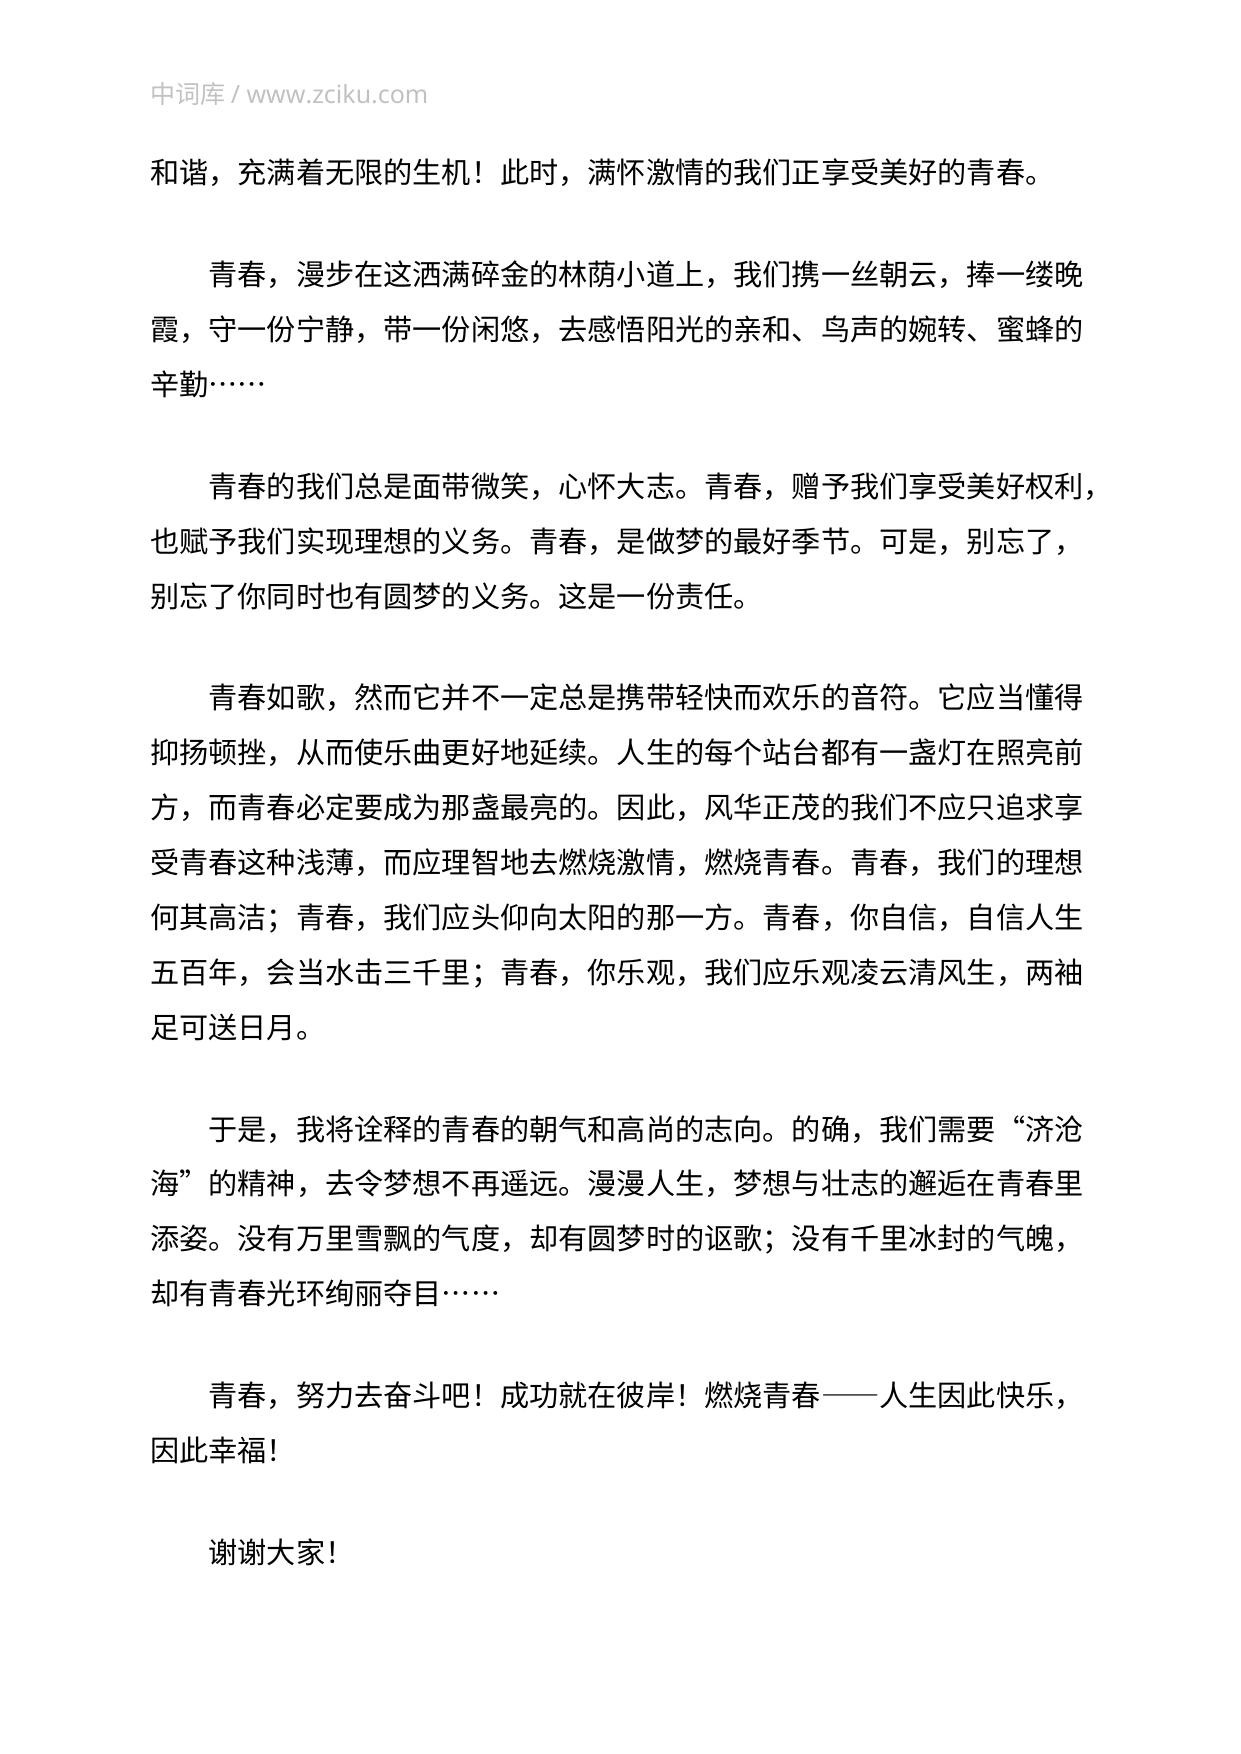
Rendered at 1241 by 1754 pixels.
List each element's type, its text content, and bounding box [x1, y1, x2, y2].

text 青春如歌，然而它并不一定总是携带轻快而欢乐的音符。它应当懂得抑扬顿挫，从而使乐曲更好地延续。人生的每个站台都有一盏灯在照亮前方，而青春必定要成为那盏最亮的。因此，风华正茂的我们不应只追求享受青春这种浅薄，而应理智地去燃烧激情，燃烧青春。青春，我们的理想何其高洁；青春，我们应头仰向太阳的那一方。青春，你自信，自信人生五百年，会当水击三千里；青春，你乐观，我们应乐观凌云清风生，两袖足可送日月。 [150, 675, 1090, 1047]
text 青春的我们总是面带微笑，心怀大志。青春，赠予我们享受美好权利，也赋予我们实现理想的义务。青春，是做梦的最好季节。可是，别忘了，别忘了你同时也有圆梦的义务。这是一份责任。 [150, 463, 1090, 615]
text 青春，漫步在这洒满碎金的林荫小道上，我们携一丝朝云，捧一缕晚霞，守一份宁静，带一份闲悠，去感悟阳光的亲和、鸟声的婉转、蜜蜂的辛勤…… [150, 252, 1090, 404]
text 于是，我将诠释的青春的朝气和高尚的志向。的确，我们需要“济沧海”的精神，去令梦想不再遥远。漫漫人生，梦想与壮志的邂逅在青春里添姿。没有万里雪飘的气度，却有圆梦时的讴歌；没有千里冰封的气魄，却有青春光环绚丽夺目…… [150, 1106, 1090, 1313]
text 谢谢大家！ [150, 1529, 1090, 1571]
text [150, 150, 1090, 192]
text 青春，努力去奋斗吧！成功就在彼岸！燃烧青春——人生因此快乐，因此幸福！ [150, 1372, 1090, 1470]
